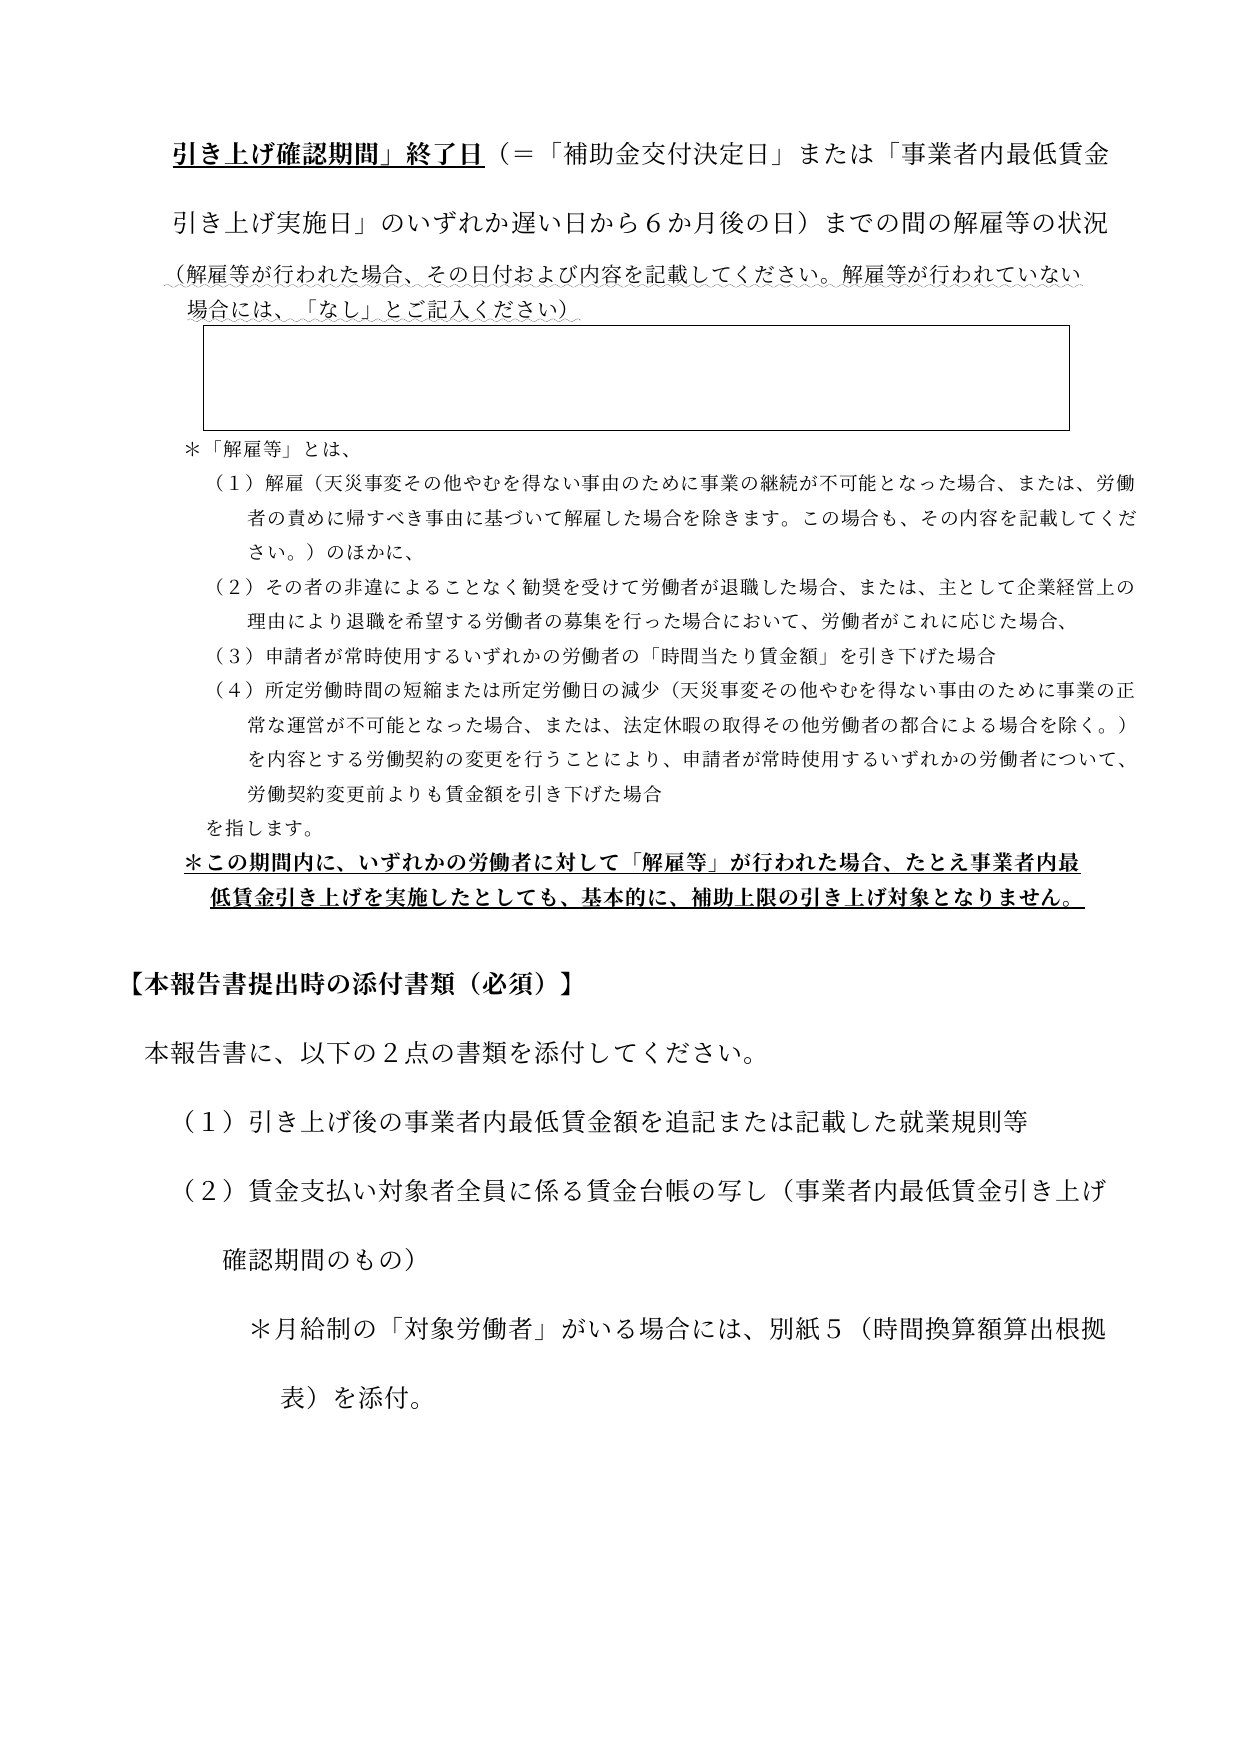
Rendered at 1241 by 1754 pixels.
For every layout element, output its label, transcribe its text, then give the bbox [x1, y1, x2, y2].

text （１）引き上げ後の事業者内最低賃金額を追記または記載した就業規則等 [118, 1086, 1137, 1155]
text 場合には、「なし」とご記入ください） [118, 291, 1137, 325]
text （解雇等が行われた場合、その日付および内容を記載してください。解雇等が行われていない [118, 256, 1137, 291]
text 本報告書に、以下の２点の書類を添付してください。 [118, 1017, 1137, 1086]
text 【本報告書提出時の添付書類（必須）】 [118, 948, 1137, 1017]
text 表）を添付。 [118, 1362, 1137, 1431]
text ＊この期間内に、いずれかの労働者に対して「解雇等」が行われた場合、たとえ事業者内最 [118, 844, 1137, 879]
text 引き上げ実施日」のいずれか遅い日から６か月後の日）までの間の解雇等の状況 [118, 187, 1137, 256]
text 確認期間のもの） [118, 1224, 1137, 1293]
text （１）解雇（天災事変その他やむを得ない事由のために事業の継続が不可能となった場合、または、労働者の責めに帰すべき事由に基づいて解雇した場合を除きます。この場合も、その内容を記載してください。）のほかに、 [206, 465, 1137, 569]
text 引き上げ確認期間」終了日（＝「補助金交付決定日」または「事業者内最低賃金 [118, 118, 1137, 187]
text （２）その者の非違によることなく勧奨を受けて労働者が退職した場合、または、主として企業経営上の理由により退職を希望する労働者の募集を行った場合において、労働者がこれに応じた場合、 [206, 569, 1137, 638]
table_header [204, 326, 1069, 430]
text ＊月給制の「対象労働者」がいる場合には、別紙５（時間換算額算出根拠 [118, 1293, 1137, 1362]
text （４）所定労働時間の短縮または所定労働日の減少（天災事変その他やむを得ない事由のために事業の正常な運営が不可能となった場合、または、法定休暇の取得その他労働者の都合による場合を除く。）を内容とする労働契約の変更を行うことにより、申請者が常時使用するいずれかの労働者について、労働契約変更前よりも賃金額を引き下げた場合 [206, 672, 1137, 810]
text を指します。 [206, 810, 1137, 844]
text ＊「解雇等」とは、 [184, 431, 1137, 465]
text （３）申請者が常時使用するいずれかの労働者の「時間当たり賃金額」を引き下げた場合 [206, 638, 1137, 672]
text （２）賃金支払い対象者全員に係る賃金台帳の写し（事業者内最低賃金引き上げ [118, 1155, 1137, 1224]
text 低賃金引き上げを実施したとしても、基本的に、補助上限の引き上げ対象となりません。 [118, 879, 1137, 913]
